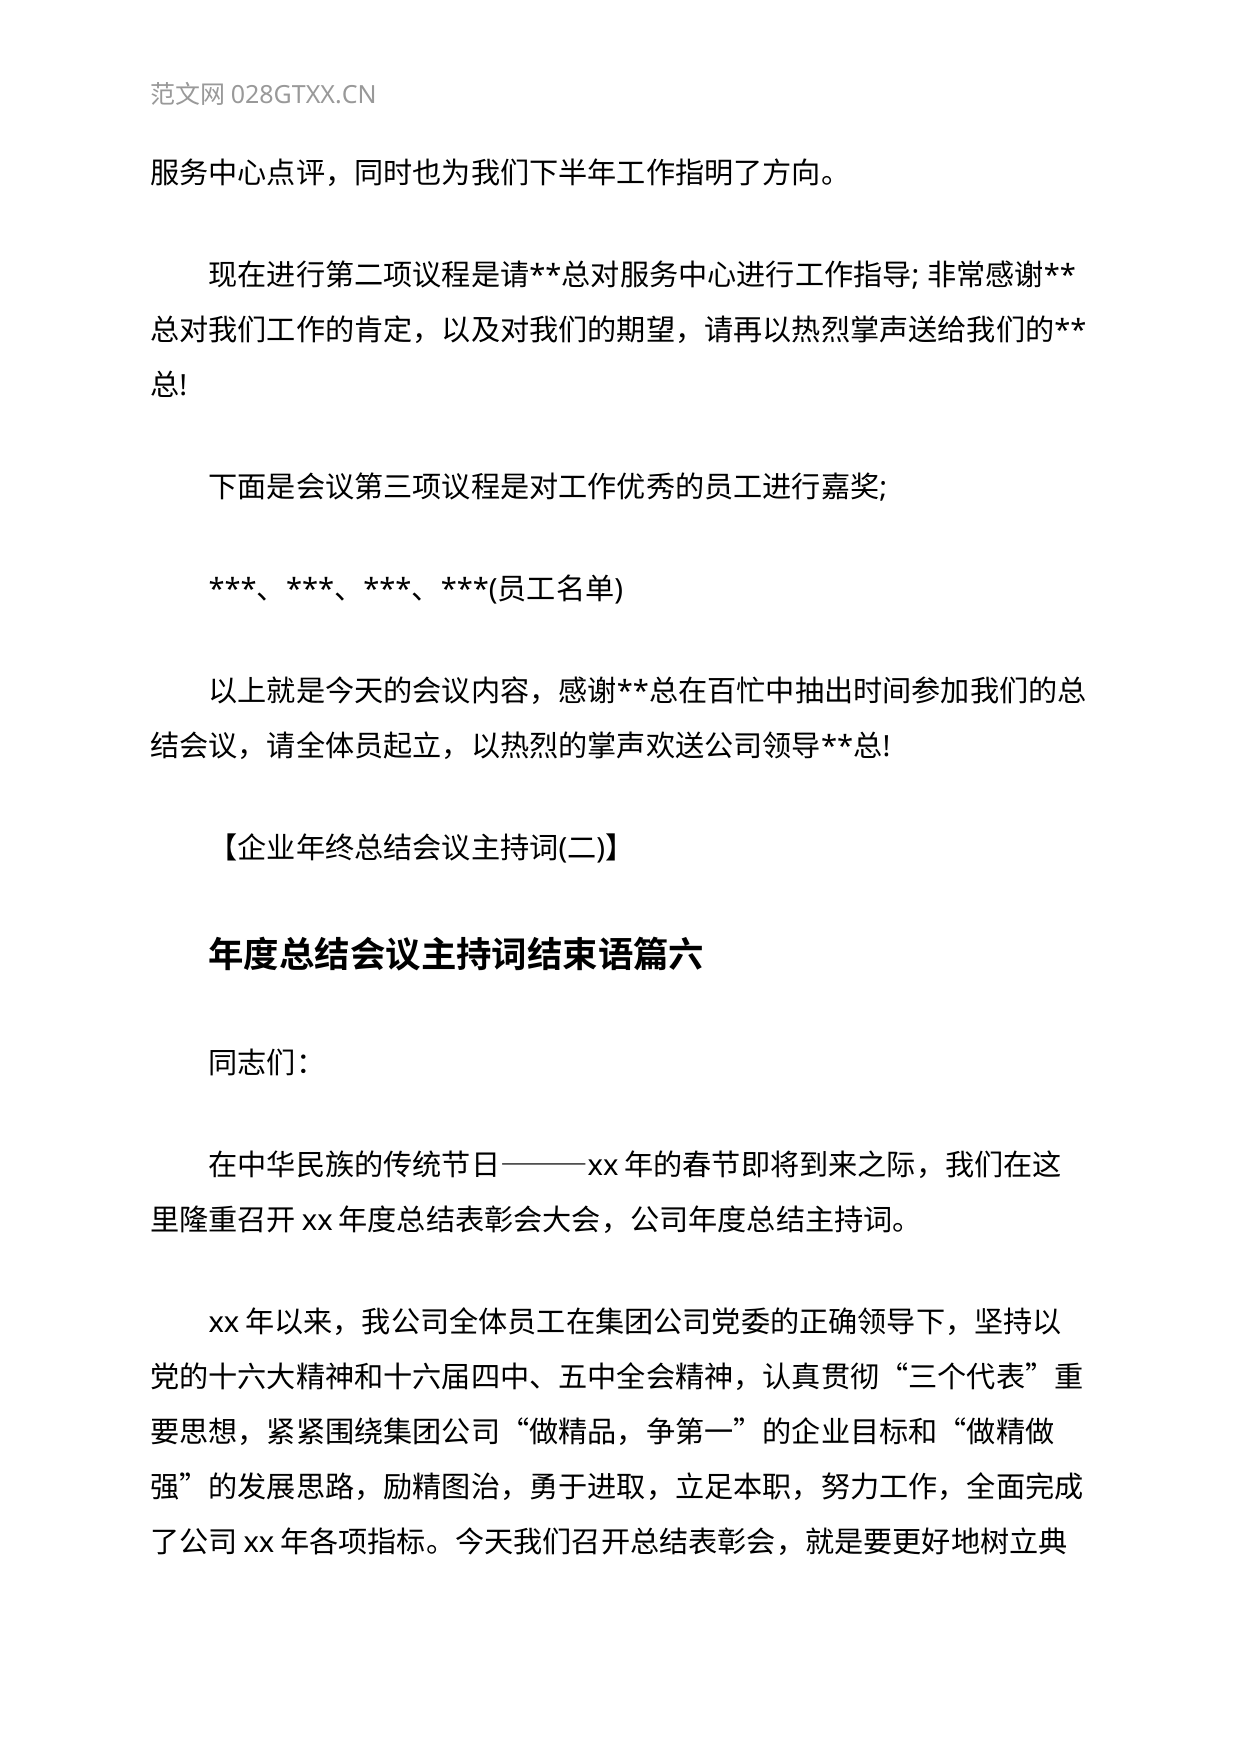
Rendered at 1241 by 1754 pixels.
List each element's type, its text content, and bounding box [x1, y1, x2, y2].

text 现在进行第二项议程是请**总对服务中心进行工作指导; 非常感谢**总对我们工作的肯定，以及对我们的期望，请再以热烈掌声送给我们的**总! [150, 252, 1090, 404]
text 在中华民族的传统节日———xx年的春节即将到来之际，我们在这里隆重召开xx年度总结表彰会大会，公司年度总结主持词。 [150, 1142, 1090, 1239]
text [150, 1299, 1090, 1561]
text 年度总结会议主持词结束语篇六 [150, 927, 1090, 978]
text 以上就是今天的会议内容，感谢**总在百忙中抽出时间参加我们的总结会议，请全体员起立，以热烈的掌声欢送公司领导**总! [150, 668, 1090, 765]
text 下面是会议第三项议程是对工作优秀的员工进行嘉奖; [150, 464, 1090, 506]
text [150, 150, 1090, 192]
text 同志们： [150, 1040, 1090, 1082]
text 【企业年终总结会议主持词(二)】 [150, 825, 1090, 867]
text ***、***、***、***(员工名单) [150, 566, 1090, 608]
